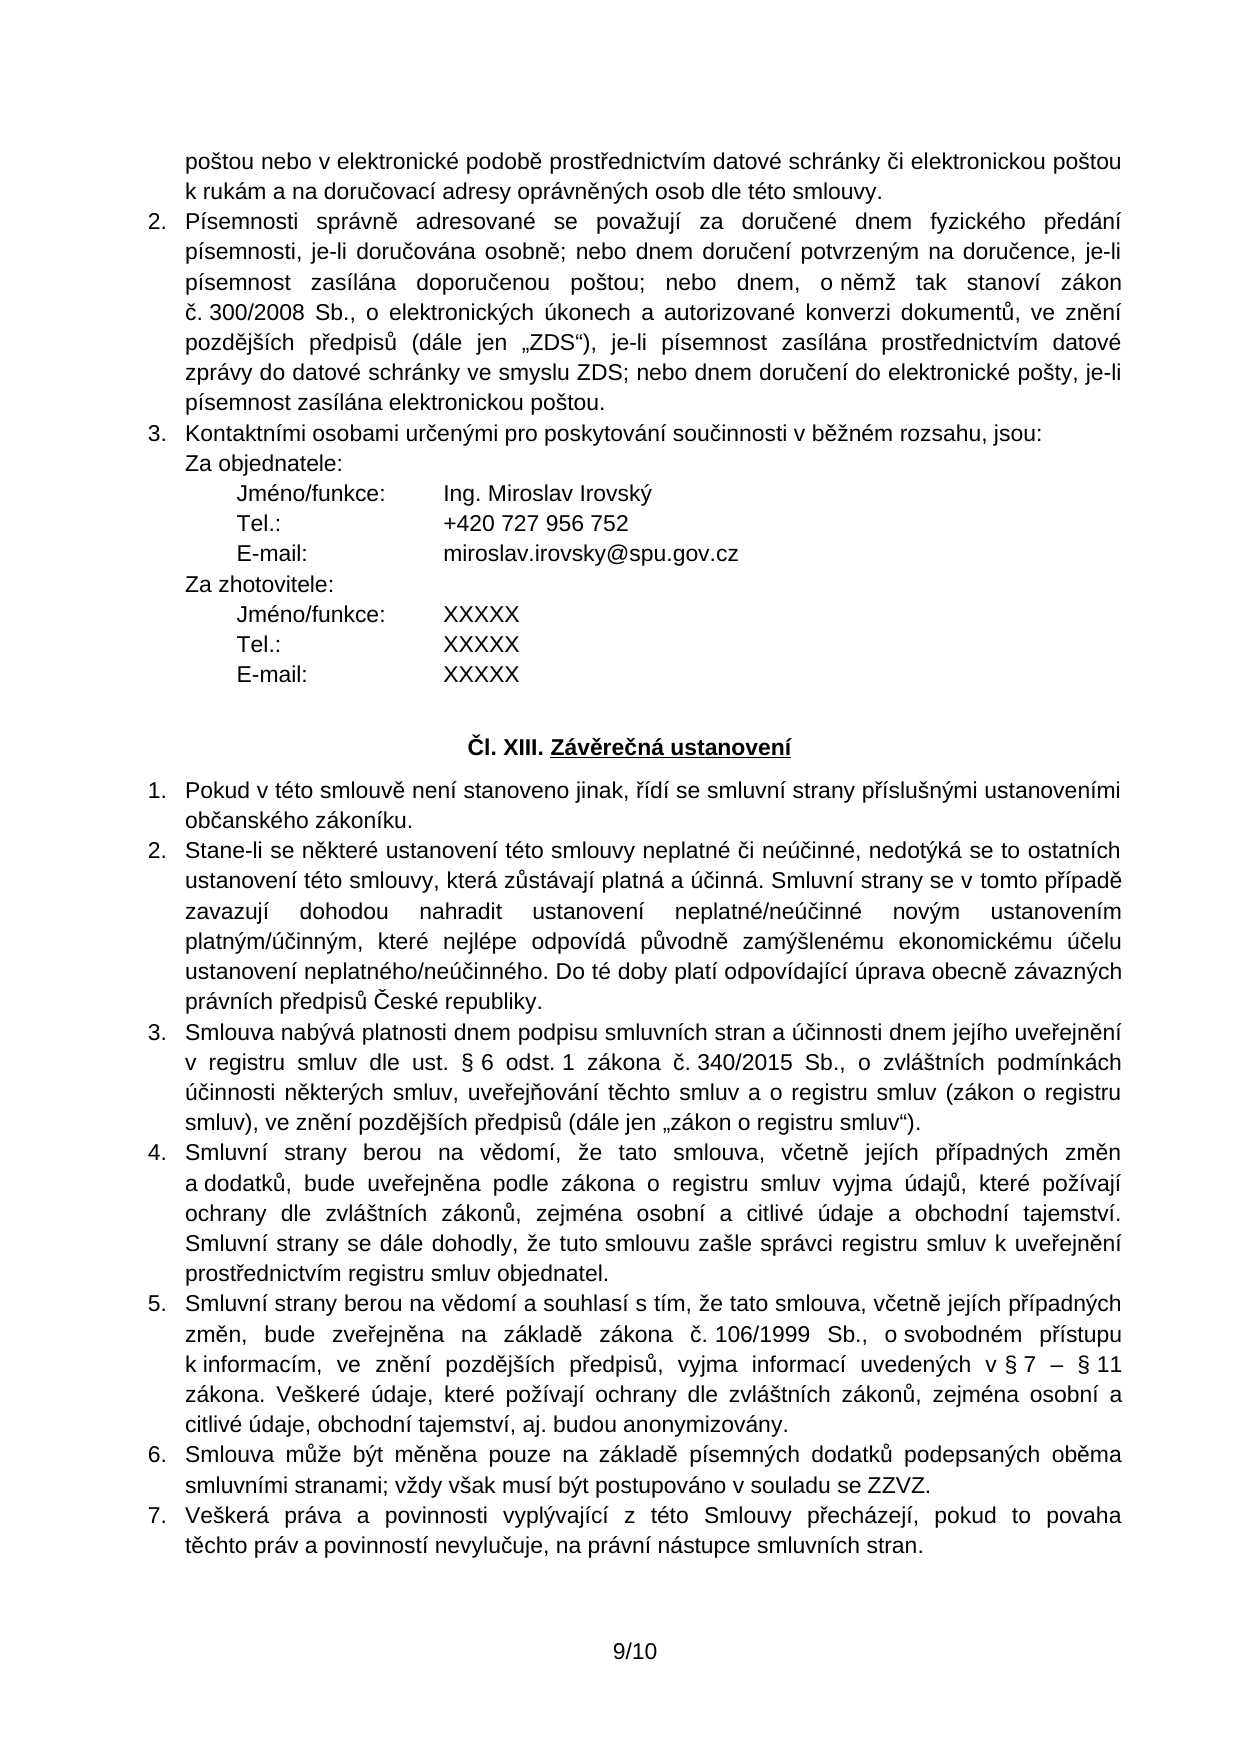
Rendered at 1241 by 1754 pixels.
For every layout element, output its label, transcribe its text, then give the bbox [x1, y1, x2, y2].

text Tel.: +420 727 956 752 [185, 510, 1122, 537]
text Za objednatele: [185, 450, 1122, 476]
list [148, 148, 1122, 204]
list Smlouva nabývá platnosti dnem podpisu smluvních stran a účinnosti dnem jejího uveřejnění v registru smluv dle ust. § 6 odst. 1 zákona č. 340/2015 Sb., o zvláštních podmínkách účinnosti některých smluv, uveřejňování těchto smluv a o registru smluv (zákon o registru smluv), ve znění pozdějších předpisů (dále jen „zákon o registru smluv“). [148, 1018, 1122, 1136]
list Smluvní strany berou na vědomí, že tato smlouva, včetně jejích případných změn a dodatků, bude uveřejněna podle zákona o registru smluv vyjma údajů, které požívají ochrany dle zvláštních zákonů, zejména osobní a citlivé údaje a obchodní tajemství. Smluvní strany se dále dohodly, že tuto smlouvu zašle správci registru smluv k uveřejnění prostřednictvím registru smluv objednatel. [148, 1139, 1122, 1287]
text Jméno/funkce: Ing. Miroslav Irovský [185, 480, 1122, 506]
text Závěrečná ustanovení [148, 734, 1122, 761]
list Písemnosti správně adresované se považují za doručené dnem fyzického předání písemnosti, je-li doručována osobně; nebo dnem doručení potvrzeným na doručence, je-li písemnost zasílána doporučenou poštou; nebo dnem, o němž tak stanoví zákon č. 300/2008 Sb., o elektronických úkonech a autorizované konverzi dokumentů, ve znění pozdějších předpisů (dále jen „ZDS“), je-li písemnost zasílána prostřednictvím datové zprávy do datové schránky ve smyslu ZDS; nebo dnem doručení do elektronické pošty, je-li písemnost zasílána elektronickou poštou. [148, 208, 1122, 416]
text Za zhotovitele: [185, 571, 1122, 597]
list Smlouva může být měněna pouze na základě písemných dodatků podepsaných oběma smluvními stranami; vždy však musí být postupováno v souladu se ZZVZ. [148, 1441, 1122, 1498]
list Stane-li se některé ustanovení této smlouvy neplatné či neúčinné, nedotýká se to ostatních ustanovení této smlouvy, která zůstávají platná a účinná. Smluvní strany se v tomto případě zavazují dohodou nahradit ustanovení neplatné/neúčinné novým ustanovením platným/účinným, které nejlépe odpovídá původně zamýšlenému ekonomickému účelu ustanovení neplatného/neúčinného. Do té doby platí odpovídající úprava obecně závazných právních předpisů České republiky. [148, 837, 1122, 1015]
text Jméno/funkce: XXXXX [185, 601, 1122, 627]
text E-mail: miroslav.irovsky@spu.gov.cz [185, 540, 1122, 567]
text Tel.: XXXXX [185, 631, 1122, 657]
list Pokud v této smlouvě není stanoveno jinak, řídí se smluvní strany příslušnými ustanoveními občanského zákoníku. [148, 777, 1122, 833]
list Smluvní strany berou na vědomí a souhlasí s tím, že tato smlouva, včetně jejích případných změn, bude zveřejněna na základě zákona č. 106/1999 Sb., o svobodném přístupu k informacím, ve znění pozdějších předpisů, vyjma informací uvedených v § 7 – § 11 zákona. Veškeré údaje, které požívají ochrany dle zvláštních zákonů, zejména osobní a citlivé údaje, obchodní tajemství, aj. budou anonymizovány. [148, 1290, 1122, 1438]
list Veškerá práva a povinnosti vyplývající z této Smlouvy přecházejí, pokud to povaha těchto práv a povinností nevylučuje, na právní nástupce smluvních stran. [148, 1502, 1122, 1558]
list Kontaktními osobami určenými pro poskytování součinnosti v běžném rozsahu, jsou: [148, 419, 1122, 446]
text E-mail: XXXXX [185, 661, 1122, 688]
